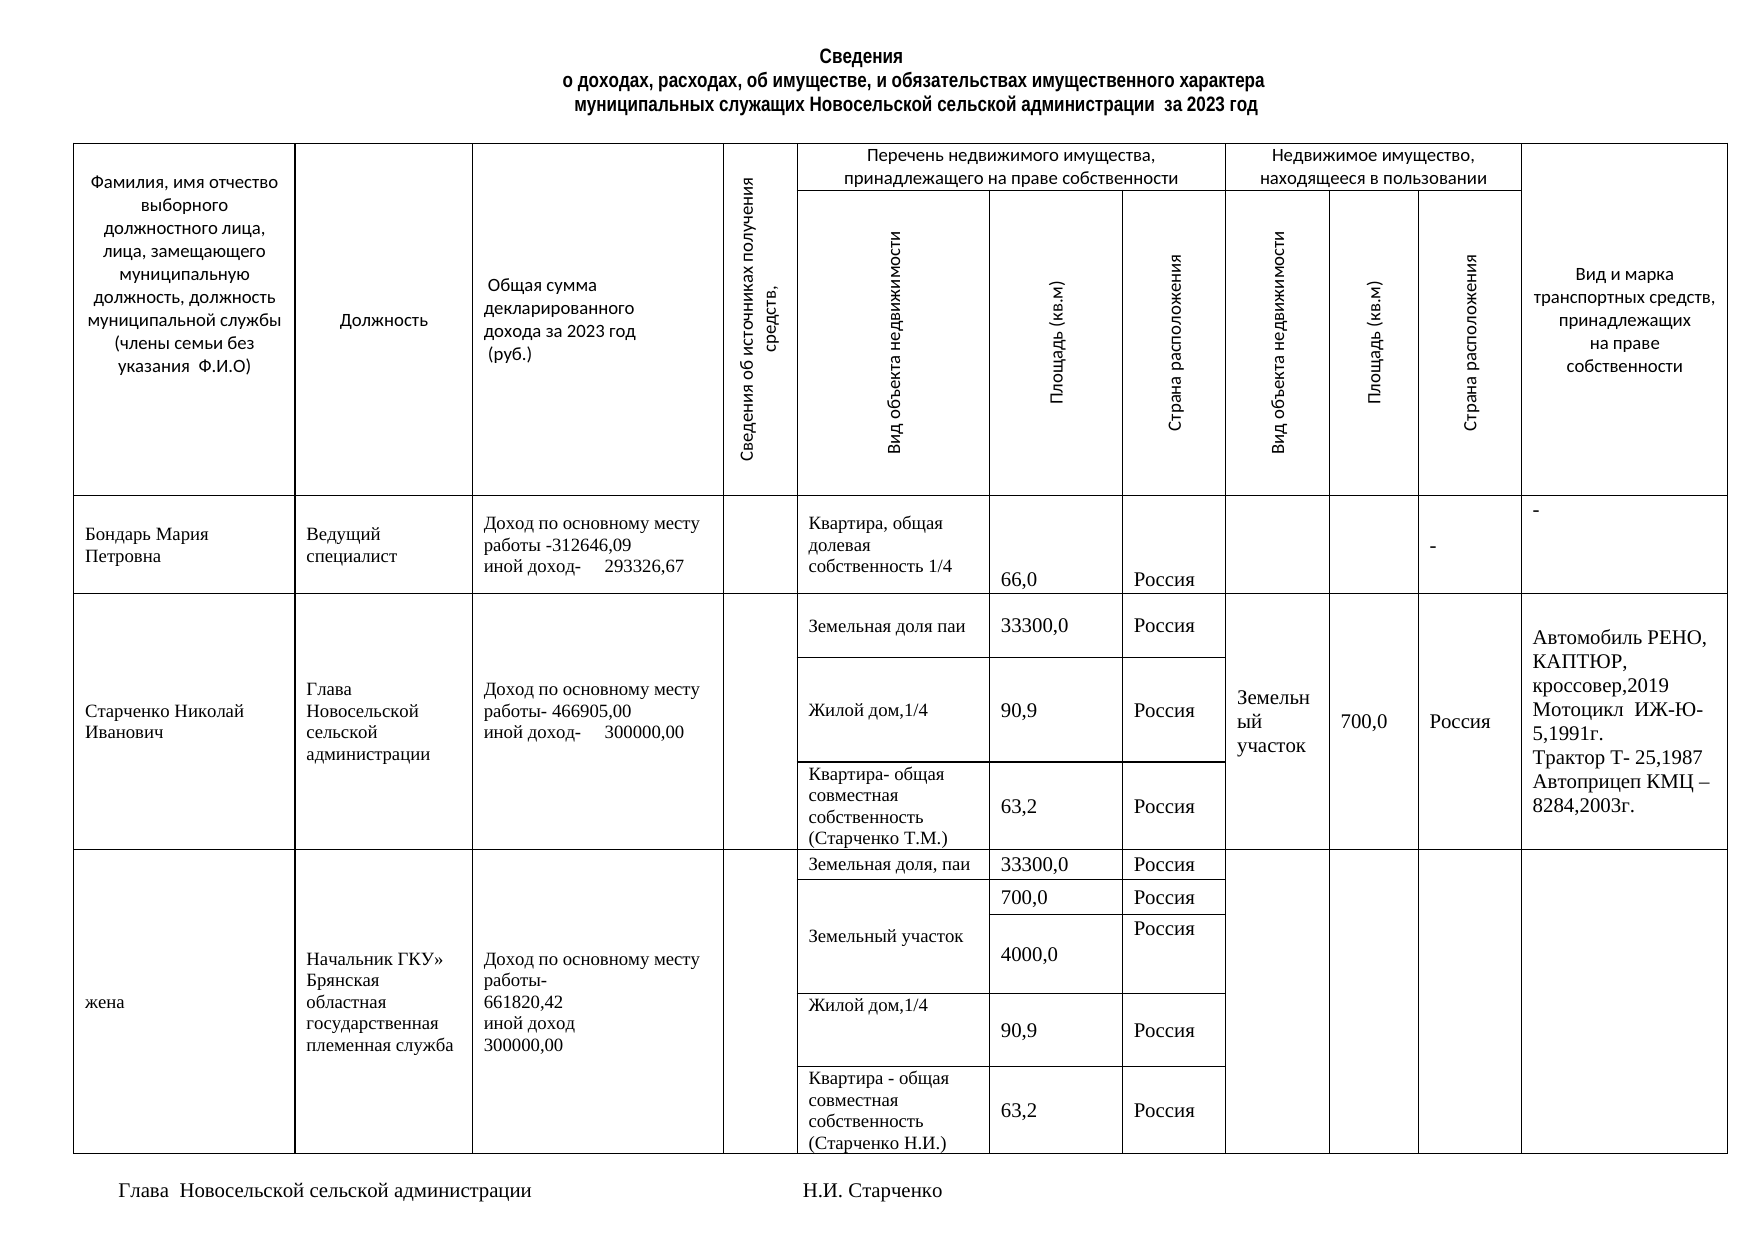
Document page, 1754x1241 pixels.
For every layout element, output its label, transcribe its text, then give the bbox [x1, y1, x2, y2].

table_cell 90,9 [990, 658, 1122, 761]
table_cell Начальник ГКУ» Брянская областная государственная племенная служба [296, 850, 472, 1153]
table_cell жена [74, 850, 294, 1153]
table_cell [990, 496, 1122, 564]
table_cell - [1419, 496, 1521, 593]
table_cell Земельная доля паи [798, 594, 989, 657]
table_cell Автомобиль РЕНО, КАПТЮР, кроссовер,2019 Мотоцикл ИЖ-Ю-5,1991г. Трактор Т- 25,1987 Автоприцеп КМЦ – 8284,2003г. [1522, 594, 1727, 849]
table_cell Жилой дом,1/4 [798, 994, 989, 1066]
table_cell Земельный участок [798, 880, 989, 993]
table_cell 4000,0 [990, 915, 1122, 993]
table_cell Россия [1419, 594, 1521, 849]
table_cell Россия [1123, 763, 1225, 849]
table_cell 33300,0 [990, 594, 1122, 657]
table_cell Квартира, общая долевая собственность 1/4 [798, 496, 989, 593]
table_cell Жилой дом,1/4 [798, 658, 989, 761]
table_cell 90,9 [990, 994, 1122, 1066]
table_cell Площадь (кв.м) [1330, 191, 1418, 495]
text муниципальных служащих Новосельской сельской администрации за 2023 год [118, 92, 1636, 116]
table_cell Ведущий специалист [296, 496, 472, 593]
table_cell - [1522, 496, 1727, 593]
table_header Перечень недвижимого имущества, принадлежащего на праве собственности [798, 144, 1225, 189]
table_header Должность [296, 144, 472, 495]
table_cell 700,0 [1330, 594, 1418, 849]
table_cell Россия [1123, 594, 1225, 657]
table_cell [1330, 496, 1418, 593]
table_cell [1226, 496, 1329, 593]
table_cell [1226, 850, 1329, 1153]
table_cell Земельный участок [1226, 594, 1329, 849]
text Сведения [118, 44, 1636, 68]
table_header Фамилия, имя отчество выборного должностного лица, лица, замещающего муниципальную должность, должность муниципальной службы (члены семьи без указания Ф.И.О) [74, 144, 294, 495]
table_cell Россия [1123, 994, 1225, 1066]
table_cell Земельная доля, паи [798, 850, 989, 878]
table_cell Глава Новосельской сельской администрации [296, 594, 472, 849]
table_cell Бондарь Мария Петровна [74, 496, 294, 593]
table_cell Россия [1123, 880, 1225, 914]
table_cell [1330, 850, 1418, 1153]
text Глава Новосельской сельской администрации Н.И. Старченко [118, 1178, 1636, 1202]
table_cell Страна расположения [1123, 191, 1225, 495]
table_cell 33300,0 [990, 850, 1122, 878]
table_cell Россия [1123, 915, 1225, 993]
table_cell Доход по основному месту работы- 661820,42 иной доход 300000,00 [473, 850, 723, 1153]
table_header Недвижимое имущество, находящееся в пользовании [1226, 144, 1521, 189]
table_cell [1419, 850, 1521, 1153]
table_header Вид и марка транспортных средств, принадлежащих на праве собственности [1522, 144, 1727, 495]
table_cell Площадь (кв.м) [990, 191, 1122, 495]
table_cell 63,2 [990, 1067, 1122, 1153]
table_cell [724, 850, 797, 1153]
table_cell [724, 594, 797, 849]
table_cell Доход по основному месту работы -312646,09 иной доход- 293326,67 [473, 496, 723, 593]
table_cell Старченко Николай Иванович [74, 594, 294, 849]
table_cell Вид объекта недвижимости [1226, 191, 1329, 495]
text о доходах, расходах, об имуществе, и обязательствах имущественного характера [118, 68, 1636, 92]
table_cell Россия [1123, 564, 1225, 593]
table_header Общая сумма декларированного дохода за 2023 год (руб.) [473, 144, 723, 495]
table_cell Россия [1123, 850, 1225, 878]
table_cell [1522, 850, 1727, 1153]
table_cell Квартира- общая совместная собственность (Старченко Т.М.) [798, 763, 989, 849]
table_cell 63,2 [990, 763, 1122, 849]
table_cell Страна расположения [1419, 191, 1521, 495]
table_cell 700,0 [990, 880, 1122, 914]
table_cell Квартира - общая совместная собственность (Старченко Н.И.) [798, 1067, 989, 1153]
table_header Сведения об источниках получения средств, за счет которых совершена сделка по приобретению земельного участка, другого объекта недвижимого имущества, транспортного средства, ценных бумаг, акций (долей участия, паев в уставных (складочных) капиталах организаций) [724, 144, 797, 495]
table_cell 66,0 [990, 564, 1122, 593]
table_cell Доход по основному месту работы- 466905,00 иной доход- 300000,00 [473, 594, 723, 849]
table_cell [724, 496, 797, 593]
table_cell Вид объекта недвижимости [798, 191, 989, 495]
table_cell Россия [1123, 1067, 1225, 1153]
table_cell [1123, 496, 1225, 564]
table_cell Россия [1123, 658, 1225, 761]
